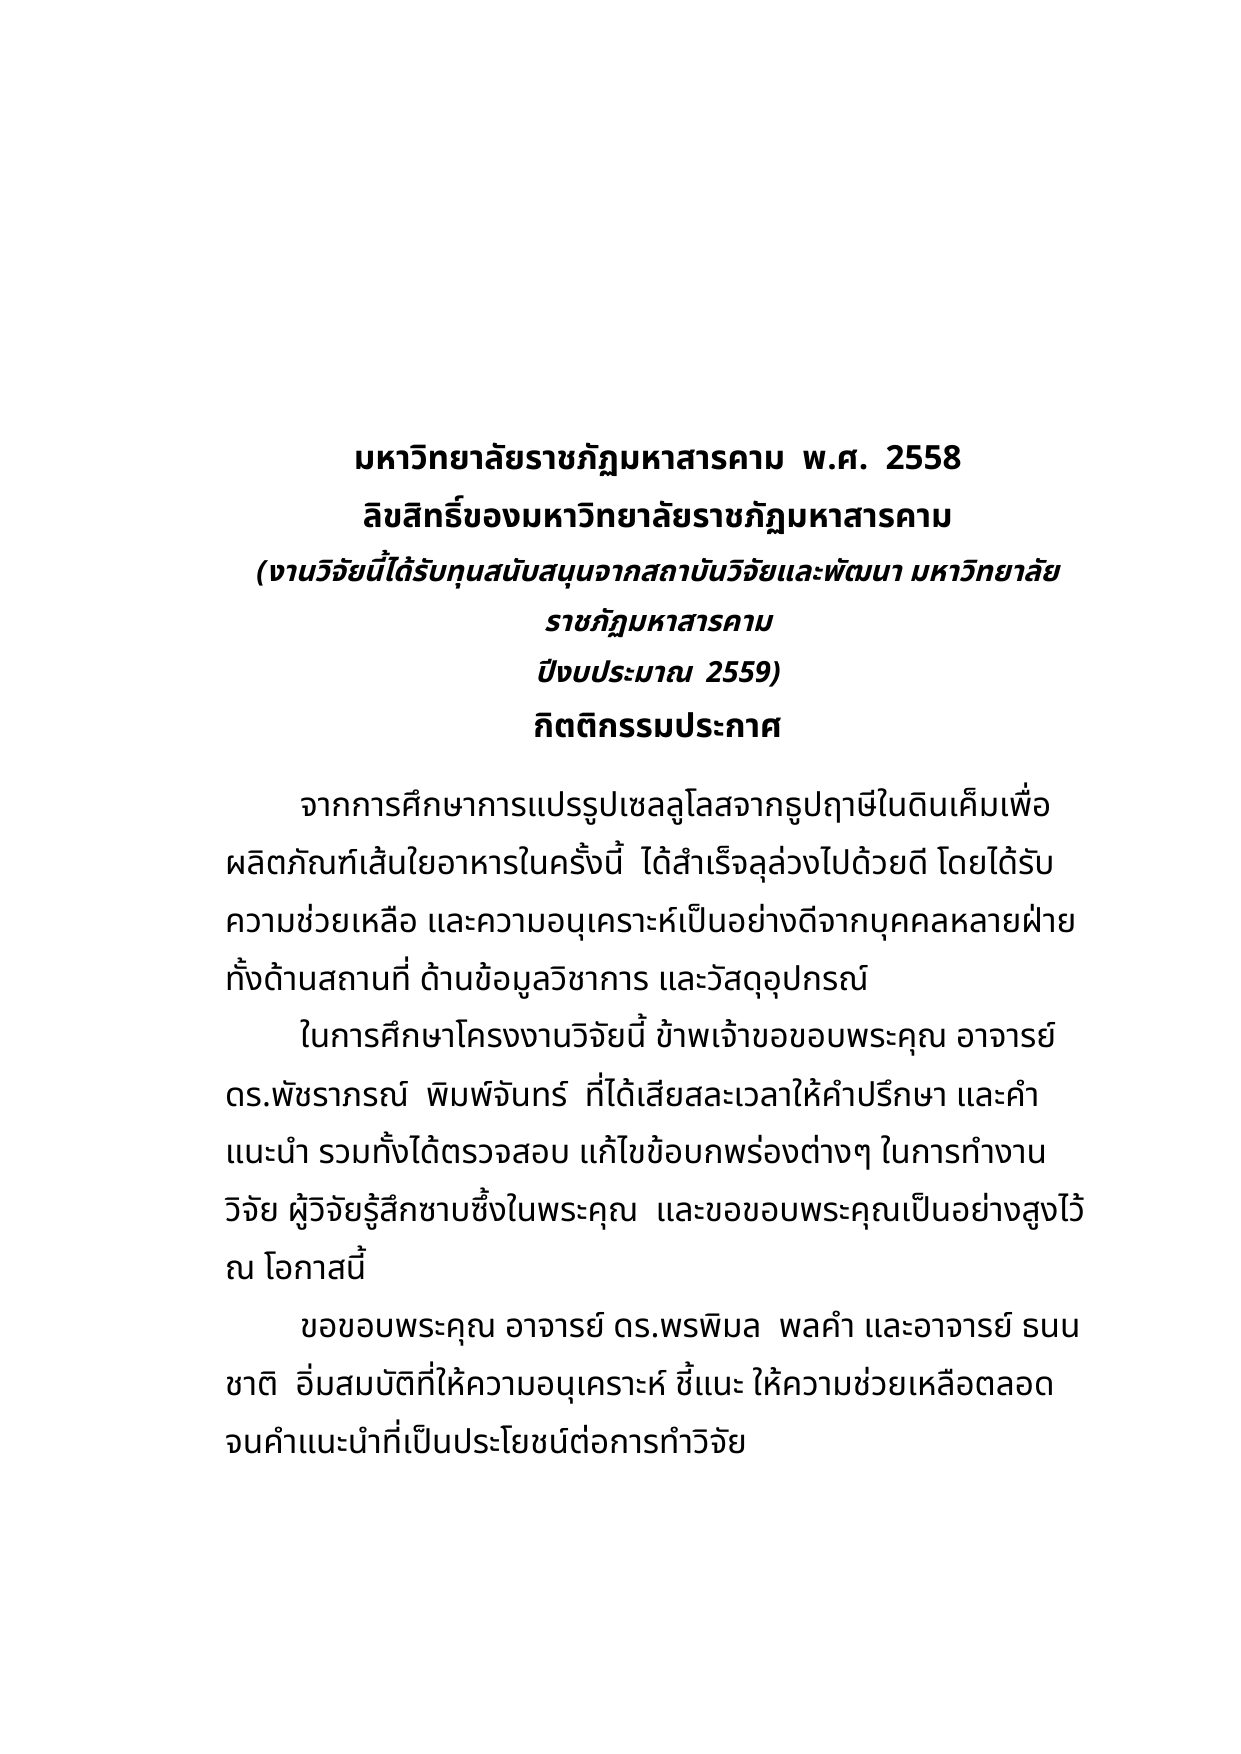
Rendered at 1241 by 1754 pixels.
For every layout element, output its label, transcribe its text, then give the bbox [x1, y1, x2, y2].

text ขอขอบพระคุณ อาจารย์ ดร.พรพิมล พลคำ และอาจารย์ ธนนชาติ อิ่มสมบัติที่ให้ความอนุเคราะห์ ชี้แนะ ให้ความช่วยเหลือตลอดจนคำแนะนำที่เป็นประโยชน์ต่อการทำวิจัย [225, 1302, 1090, 1469]
text (งานวิจัยนี้ได้รับทุนสนับสนุนจากสถาบันวิจัยและพัฒนา มหาวิทยาลัยราชภัฏมหาสารคาม [225, 550, 1090, 645]
text มหาวิทยาลัยราชภัฏมหาสารคาม พ.ศ. 2558 [225, 434, 1090, 484]
text ลิขสิทธิ์ของมหาวิทยาลัยราชภัฏมหาสารคาม [225, 492, 1090, 542]
text กิตติกรรมประกาศ [225, 702, 1090, 752]
text ในการศึกษาโครงงานวิจัยนี้ ข้าพเจ้าขอขอบพระคุณ อาจารย์ ดร.พัชราภรณ์ พิมพ์จันทร์ ที่ได้เสียสละเวลาให้คำปรึกษา และคำแนะนำ รวมทั้งได้ตรวจสอบ แก้ไขข้อบกพร่องต่างๆ ในการทำงานวิจัย ผู้วิจัยรู้สึกซาบซึ้งในพระคุณ และขอขอบพระคุณเป็นอย่างสูงไว้ ณ โอกาสนี้ [225, 1012, 1090, 1295]
text ปีงบประมาณ 2559) [225, 651, 1090, 696]
text จากการศึกษาการแปรรูปเซลลูโลสจากธูปฤาษีในดินเค็มเพื่อผลิตภัณฑ์เส้นใยอาหารในครั้งนี้ ได้สำเร็จลุล่วงไปด้วยดี โดยได้รับความช่วยเหลือ และความอนุเคราะห์เป็นอย่างดีจากบุคคลหลายฝ่าย ทั้งด้านสถานที่ ด้านข้อมูลวิชาการ และวัสดุอุปกรณ์ [225, 781, 1090, 1005]
